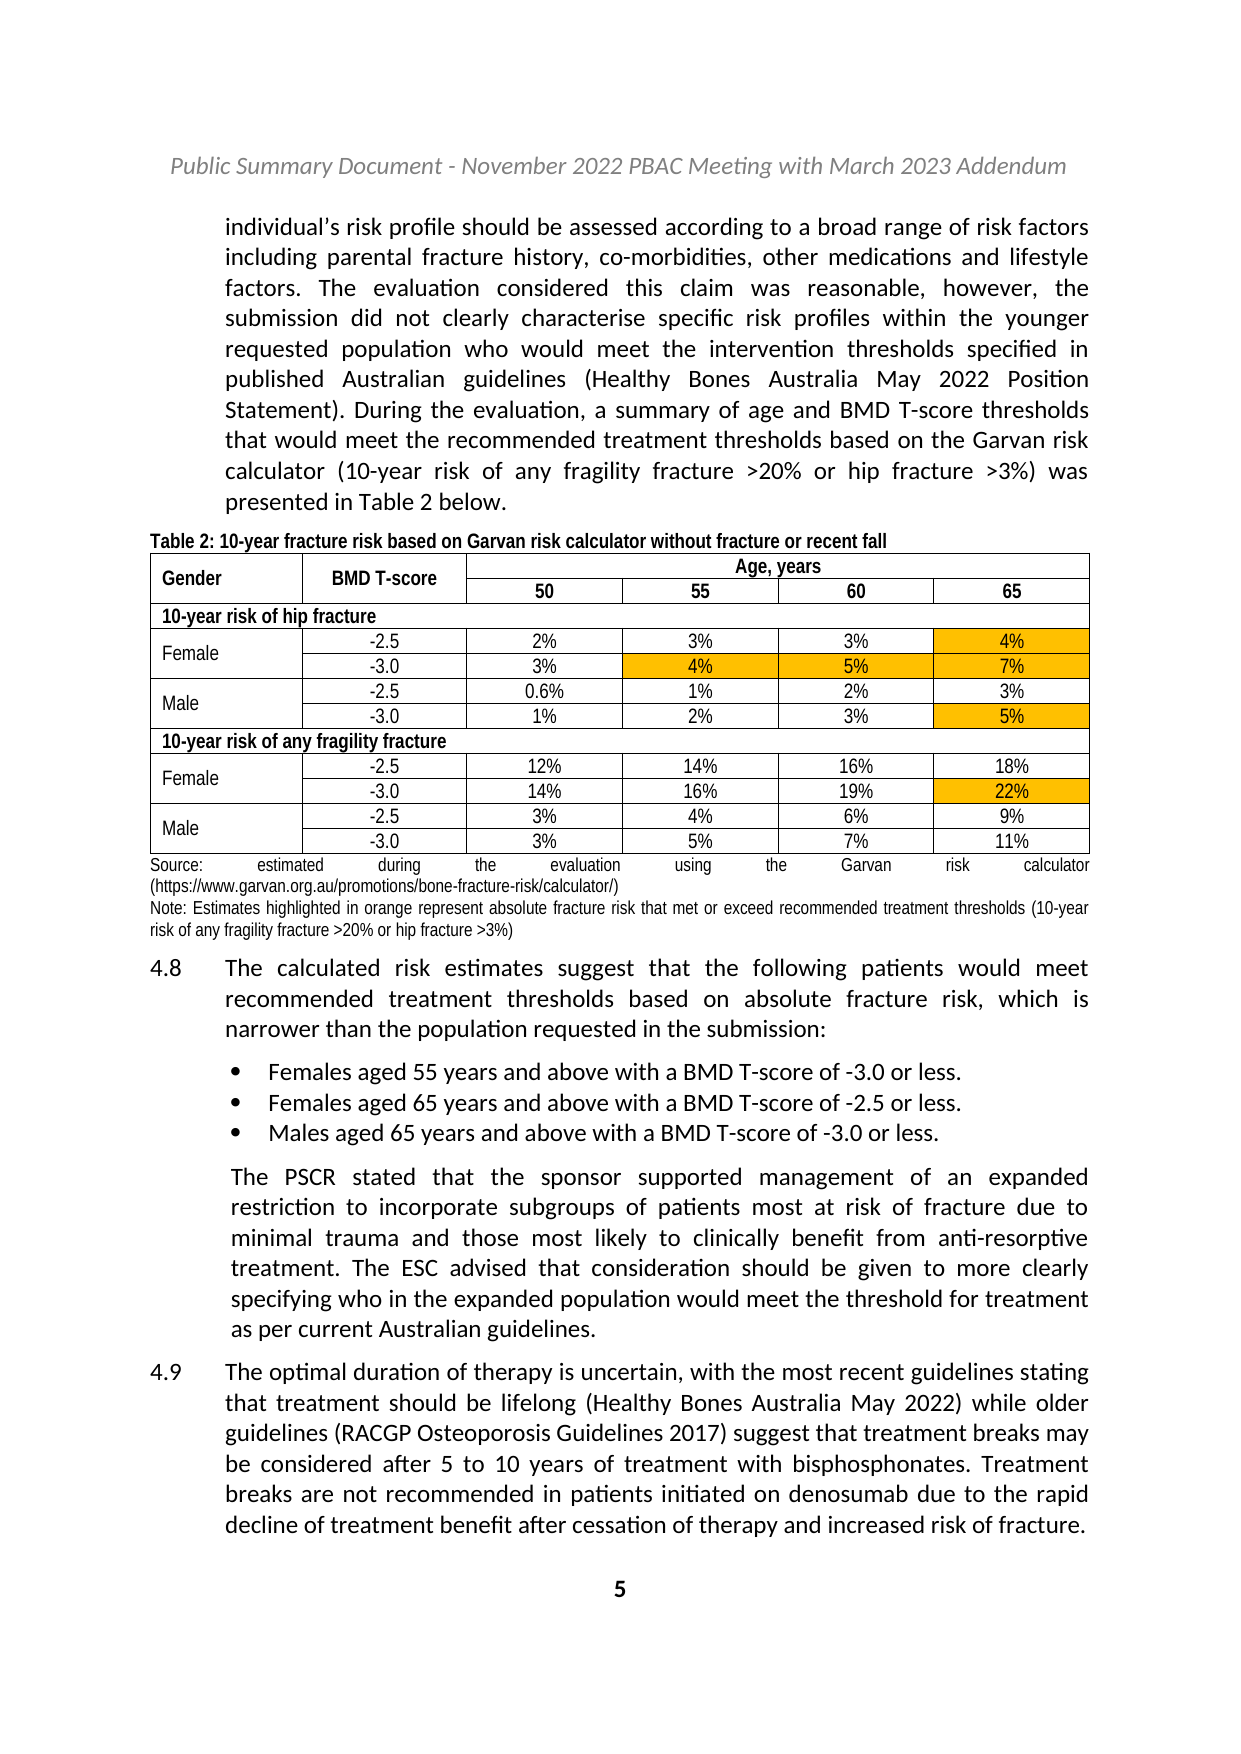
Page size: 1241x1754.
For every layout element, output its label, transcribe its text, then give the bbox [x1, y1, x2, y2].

text Table 2: 10-year fracture risk based on Garvan risk calculator without fracture or recent fall [150, 529, 1090, 553]
text Source: estimated during the evaluation using the Garvan risk calculator (https://www.garvan.org.au/promotions/bone-fracture-risk/calculator/) [150, 854, 1090, 897]
table_cell -3.0 [303, 654, 466, 678]
table_cell 4% [623, 804, 778, 828]
table_cell 10-year risk of any fragility fracture [151, 729, 1089, 753]
table_cell -3.0 [303, 779, 466, 803]
table_cell 4% [934, 629, 1089, 653]
text Note: Estimates highlighted in orange represent absolute fracture risk that met or exceed recommended treatment thresholds (10-year risk of any fragility fracture >20% or hip fracture >3%) [150, 897, 1090, 940]
table_cell 1% [467, 704, 622, 728]
table_cell 5% [934, 704, 1089, 728]
table_cell 3% [467, 829, 622, 853]
table_cell 4% [623, 654, 778, 678]
list Males aged 65 years and above with a BMD T-score of -3.0 or less. [231, 1118, 1090, 1148]
list The PSCR stated that the sponsor supported management of an expanded restriction to incorporate subgroups of patients most at risk of fracture due to minimal trauma and those most likely to clinically benefit from anti-resorptive treatment. The ESC advised that consideration should be given to more clearly specifying who in the expanded population would meet the threshold for treatment as per current Australian guidelines. [231, 1161, 1090, 1344]
table_cell 14% [623, 754, 778, 778]
table_cell 9% [934, 804, 1089, 828]
table_cell 22% [934, 779, 1089, 803]
table_cell -2.5 [303, 804, 466, 828]
table_cell Male [151, 679, 302, 728]
table_header BMD T-score [303, 554, 466, 603]
table_cell 2% [779, 679, 933, 703]
table_header Gender [151, 554, 302, 603]
table_cell 50 [467, 579, 622, 603]
table_cell 2% [467, 629, 622, 653]
table_cell 12% [467, 754, 622, 778]
table_cell 19% [779, 779, 933, 803]
table_cell 5% [623, 829, 778, 853]
table_header Age, years [467, 554, 1089, 578]
list Females aged 65 years and above with a BMD T-score of -2.5 or less. [231, 1087, 1090, 1118]
table_cell 6% [779, 804, 933, 828]
table_cell 3% [779, 704, 933, 728]
table_cell 7% [934, 654, 1089, 678]
table_cell Female [151, 754, 302, 803]
table_cell 16% [623, 779, 778, 803]
table_cell 5% [779, 654, 933, 678]
table_cell 7% [779, 829, 933, 853]
table_cell 65 [934, 579, 1089, 603]
list The optimal duration of therapy is uncertain, with the most recent guidelines stating that treatment should be lifelong (Healthy Bones Australia May 2022) while older guidelines (RACGP Osteoporosis Guidelines 2017) suggest that treatment breaks may be considered after 5 to 10 years of treatment with bisphosphonates. Treatment breaks are not recommended in patients initiated on denosumab due to the rapid decline of treatment benefit after cessation of therapy and increased risk of fracture. [150, 1356, 1090, 1539]
table_cell 55 [623, 579, 778, 603]
table_cell 18% [934, 754, 1089, 778]
table_cell 10-year risk of hip fracture [151, 604, 1089, 628]
table_cell -2.5 [303, 629, 466, 653]
table_cell 16% [779, 754, 933, 778]
table_cell 3% [467, 654, 622, 678]
table_cell 3% [623, 629, 778, 653]
table_cell 11% [934, 829, 1089, 853]
table_cell 60 [779, 579, 933, 603]
table_cell 3% [934, 679, 1089, 703]
table_cell 3% [779, 629, 933, 653]
table_cell Female [151, 629, 302, 678]
table_cell Male [151, 804, 302, 853]
list The calculated risk estimates suggest that the following patients would meet recommended treatment thresholds based on absolute fracture risk, which is narrower than the population requested in the submission: [150, 952, 1090, 1044]
table_cell -2.5 [303, 679, 466, 703]
table_cell -2.5 [303, 754, 466, 778]
list Females aged 55 years and above with a BMD T-score of -3.0 or less. [231, 1057, 1090, 1087]
table_cell 1% [623, 679, 778, 703]
table_cell 2% [623, 704, 778, 728]
table_cell 3% [467, 804, 622, 828]
table_cell 14% [467, 779, 622, 803]
table_cell -3.0 [303, 704, 466, 728]
table_cell -3.0 [303, 829, 466, 853]
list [150, 211, 1090, 516]
table_cell 0.6% [467, 679, 622, 703]
